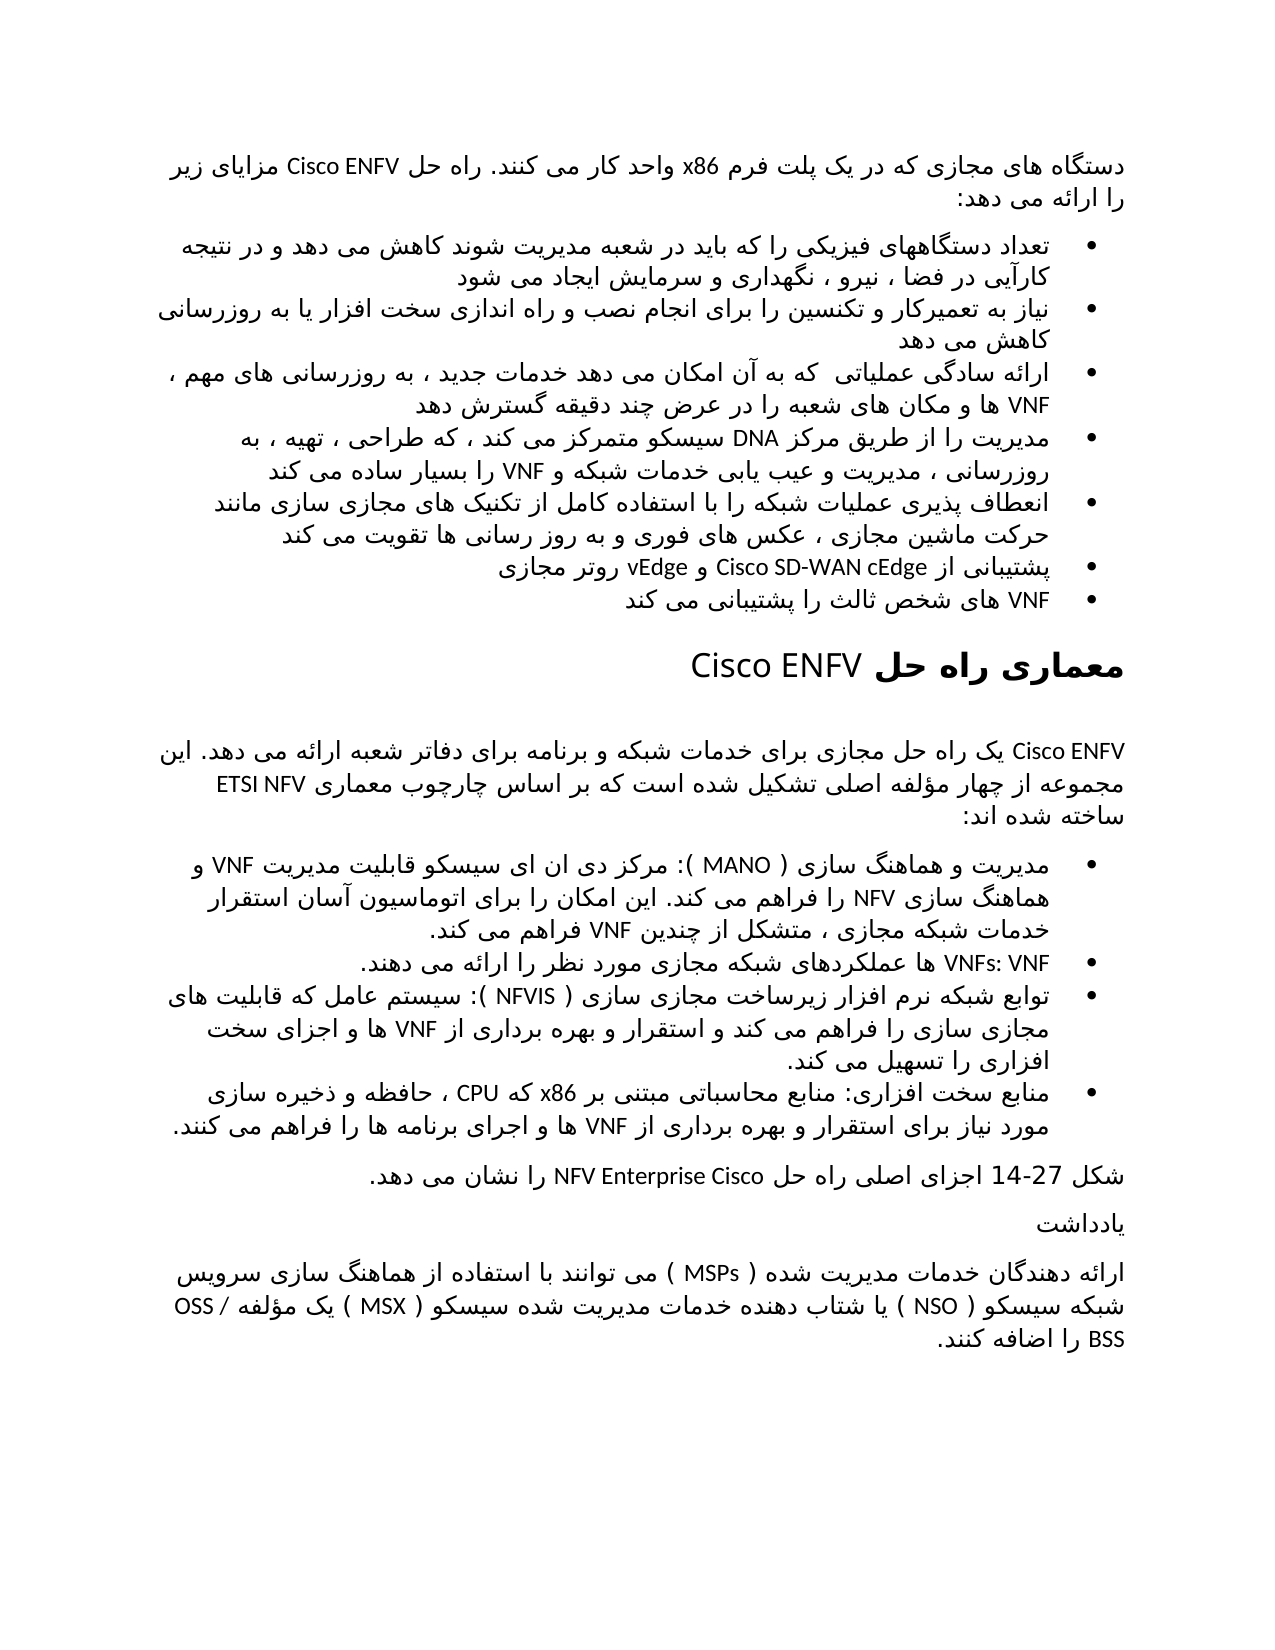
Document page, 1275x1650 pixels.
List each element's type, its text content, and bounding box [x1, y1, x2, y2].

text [150, 150, 1125, 212]
list انعطاف پذیری عملیات شبکه را با استفاده کامل از تکنیک های مجازی سازی مانند حرکت ماشین مجازی ، عکس های فوری و به روز رسانی ها تقویت می کند [150, 488, 1087, 549]
text شکل 27-14 اجزای اصلی راه حل NFV Enterprise Cisco را نشان می دهد. [150, 1160, 1125, 1190]
list VNFs: VNF ها عملکردهای شبکه مجازی مورد نظر را ارائه می دهند. [150, 947, 1087, 978]
list VNF های شخص ثالث را پشتیبانی می کند [150, 584, 1087, 615]
list نیاز به تعمیرکار و تکنسین را برای انجام نصب و راه اندازی سخت افزار یا به روزرسانی کاهش می دهد [150, 294, 1087, 354]
subtitle معماری راه حل Cisco ENFV [150, 642, 1125, 687]
text Cisco ENFV یک راه حل مجازی برای خدمات شبکه و برنامه برای دفاتر شعبه ارائه می دهد. این مجموعه از چهار مؤلفه اصلی تشکیل شده است که بر اساس چارچوب معماری ETSI NFV ساخته شده اند: [150, 735, 1125, 830]
text ارائه دهندگان خدمات مدیریت شده ( MSPs ) می توانند با استفاده از هماهنگ سازی سرویس شبکه سیسکو ( NSO ) یا شتاب دهنده خدمات مدیریت شده سیسکو ( MSX ) یک مؤلفه OSS / BSS را اضافه کنند. [150, 1258, 1125, 1354]
list ارائه سادگی عملیاتی که به آن امکان می دهد خدمات جدید ، به روزرسانی های مهم ، VNF ها و مکان های شعبه را در عرض چند دقیقه گسترش دهد [150, 357, 1087, 420]
list تعداد دستگاههای فیزیکی را که باید در شعبه مدیریت شوند کاهش می دهد و در نتیجه کارآیی در فضا ، نیرو ، نگهداری و سرمایش ایجاد می شود [150, 231, 1087, 292]
list پشتیبانی از Cisco SD-WAN cEdge و vEdge روتر مجازی [150, 551, 1087, 582]
text یادداشت [150, 1209, 1125, 1239]
list منابع سخت افزاری: منابع محاسباتی مبتنی بر x86 که CPU ، حافظه و ذخیره سازی مورد نیاز برای استقرار و بهره برداری از VNF ها و اجرای برنامه ها را فراهم می کنند. [150, 1077, 1087, 1141]
list توابع شبکه نرم افزار زیرساخت مجازی سازی ( NFVIS ): سیستم عامل که قابلیت های مجازی سازی را فراهم می کند و استقرار و بهره برداری از VNF ها و اجزای سخت افزاری را تسهیل می کند. [150, 980, 1087, 1075]
list مدیریت را از طریق مرکز DNA سیسکو متمرکز می کند ، که طراحی ، تهیه ، به روزرسانی ، مدیریت و عیب یابی خدمات شبکه و VNF را بسیار ساده می کند [150, 423, 1087, 486]
list مدیریت و هماهنگ سازی ( MANO ): مرکز دی ان ای سیسکو قابلیت مدیریت VNF و هماهنگ سازی NFV را فراهم می کند. این امکان را برای اتوماسیون آسان استقرار خدمات شبکه مجازی ، متشکل از چندین VNF فراهم می کند. [150, 849, 1087, 945]
